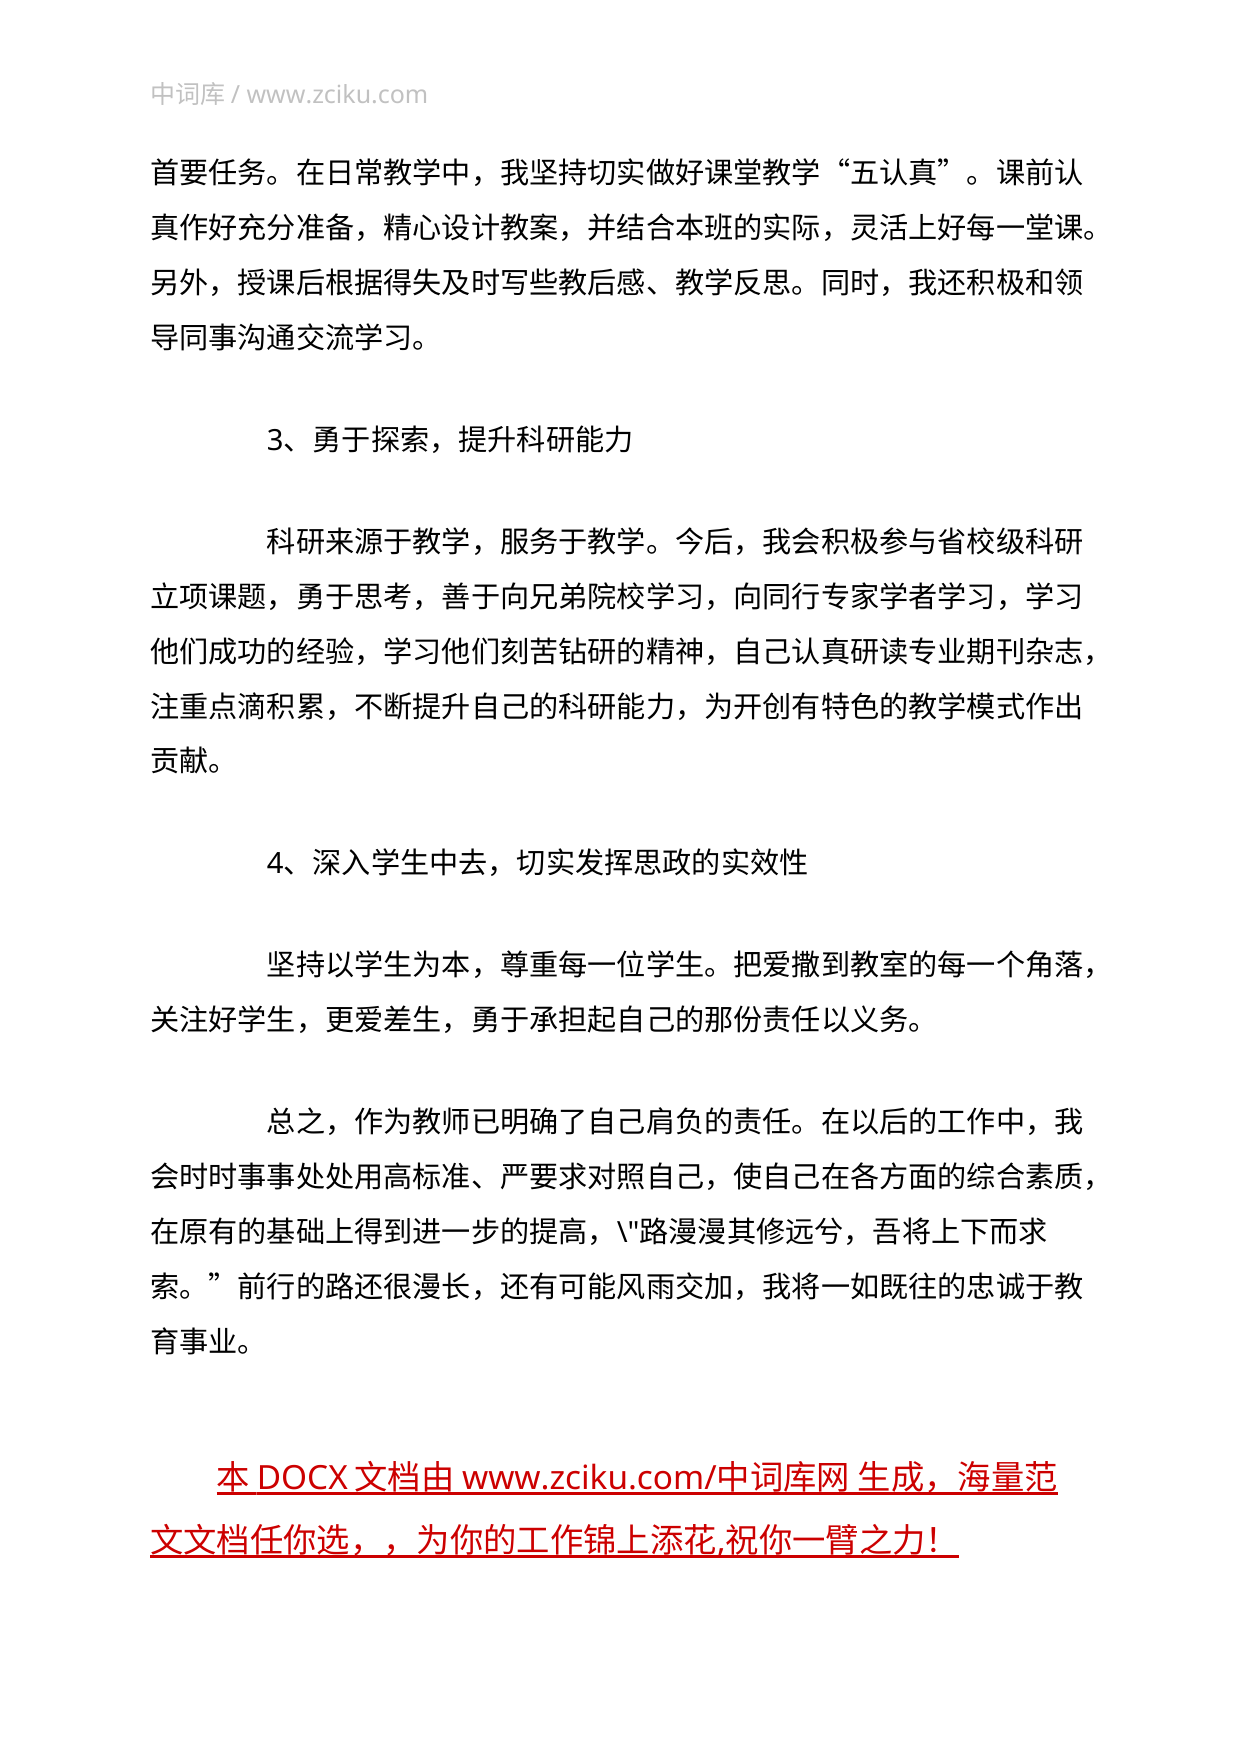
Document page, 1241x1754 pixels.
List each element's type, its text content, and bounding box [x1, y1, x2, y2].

text 科研来源于教学，服务于教学。今后，我会积极参与省校级科研立项课题，勇于思考，善于向兄弟院校学习，向同行专家学者学习，学习他们成功的经验，学习他们刻苦钻研的精神，自己认真研读专业期刊杂志，注重点滴积累，不断提升自己的科研能力，为开创有特色的教学模式作出贡献。 [150, 518, 1090, 780]
text 4、深入学生中去，切实发挥思政的实效性 [150, 840, 1090, 882]
text 坚持以学生为本，尊重每一位学生。把爱撒到教室的每一个角落，关注好学生，更爱差生，勇于承担起自己的那份责任以义务。 [150, 942, 1090, 1039]
text 总之，作为教师已明确了自己肩负的责任。在以后的工作中，我会时时事事处处用高标准、严要求对照自己，使自己在各方面的综合素质，在原有的基础上得到进一步的提高，\"路漫漫其修远兮，吾将上下而求索。”前行的路还很漫长，还有可能风雨交加，我将一如既往的忠诚于教育事业。 [150, 1098, 1090, 1360]
text 本DOCX文档由 www.zciku.com/中词库网 生成，海量范文文档任你选，，为你的工作锦上添花,祝你一臂之力！ [150, 1451, 1090, 1562]
text 3、勇于探索，提升科研能力 [150, 416, 1090, 459]
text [150, 150, 1090, 357]
